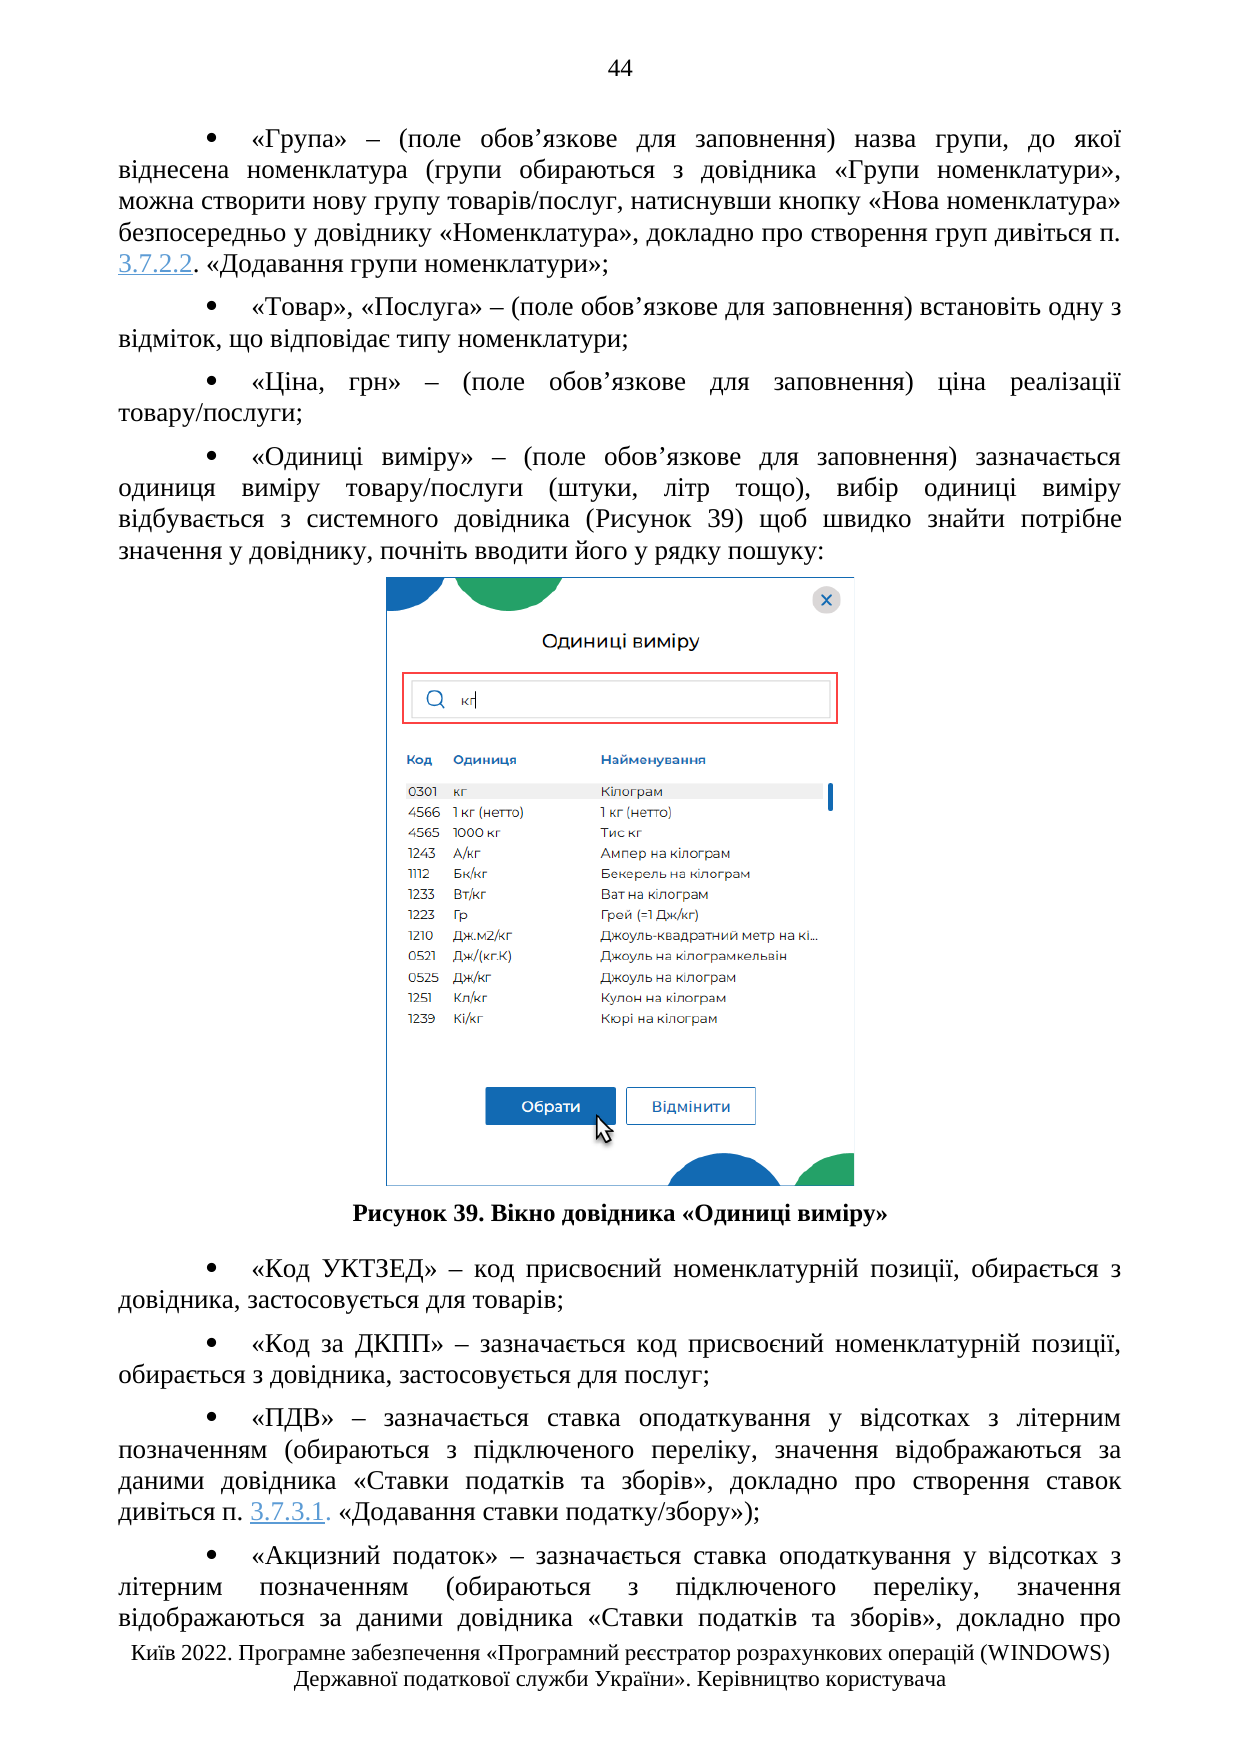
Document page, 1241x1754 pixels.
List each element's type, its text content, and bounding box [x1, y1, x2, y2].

list «Код за ДКПП» – зазначається код присвоєний номенклатурній позиції, обирається з довідника, застосовується для послуг; [118, 1327, 1122, 1389]
list «Одиниці виміру» – (поле обов’язкове для заповнення) зазначається одиниця виміру товару/послуги (штуки, літр тощо), вибір одиниці виміру відбувається з системного довідника (Рисунок 39) щоб швидко знайти потрібне значення у довіднику, почніть вводити його у рядку пошуку: [118, 440, 1122, 565]
picture [386, 577, 855, 1186]
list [118, 1539, 1122, 1632]
list «Група» – (поле обов’язкове для заповнення) назва групи, до якої віднесена номенклатура (групи обираються з довідника «Групи номенклатури», можна створити нову групу товарів/послуг, натиснувши кнопку «Нова номенклатура» безпосередньо у довіднику «Номенклатура», докладно про створення груп дивіться п. 3.7.2.2. «Додавання групи номенклатури»; [118, 122, 1122, 278]
list «Товар», «Послуга» – (поле обов’язкове для заповнення) встановіть одну з відміток, що відповідає типу номенклатури; [118, 290, 1122, 353]
list «Код УКТЗЕД» – код присвоєний номенклатурній позиції, обирається з довідника, застосовується для товарів; [118, 1252, 1122, 1314]
text Рисунок 39. Вікно довідника «Одиниці виміру» [118, 1198, 1122, 1227]
list «Ціна, грн» – (поле обов’язкове для заповнення) ціна реалізації товару/послуги; [118, 365, 1122, 428]
list «ПДВ» – зазначається ставка оподаткування у відсотках з літерним позначенням (обираються з підключеного переліку, значення відображаються за даними довідника «Ставки податків та зборів», докладно про створення ставок дивіться п. 3.7.3.1. «Додавання ставки податку/збору»); [118, 1402, 1122, 1526]
